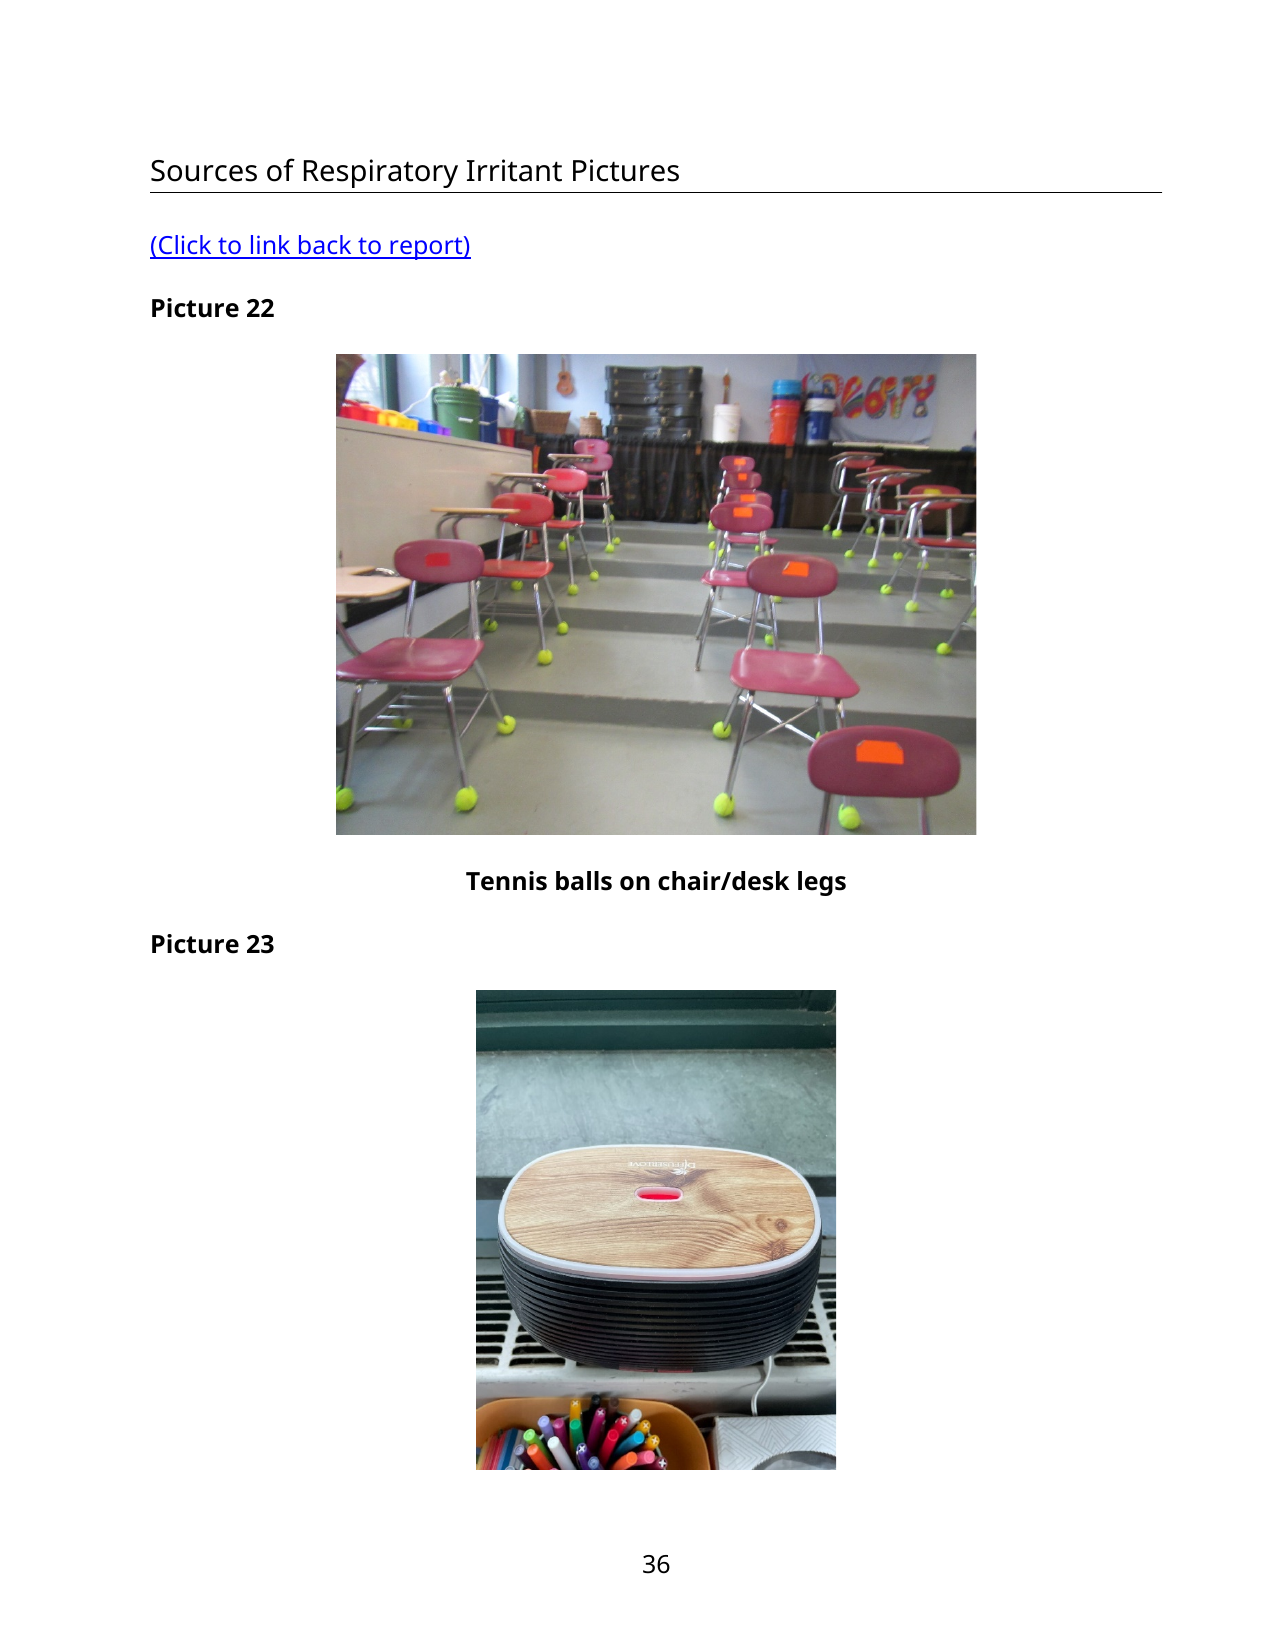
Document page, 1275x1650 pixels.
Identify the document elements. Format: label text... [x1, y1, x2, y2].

text Picture 22 [150, 291, 1162, 325]
picture [336, 354, 977, 835]
picture [476, 990, 837, 1470]
text Picture 23 [150, 927, 1162, 961]
text (Click to link back to report) [150, 228, 1162, 262]
text Sources of Respiratory Irritant Pictures [150, 150, 1162, 192]
text Tennis balls on chair/desk legs [150, 863, 1162, 898]
